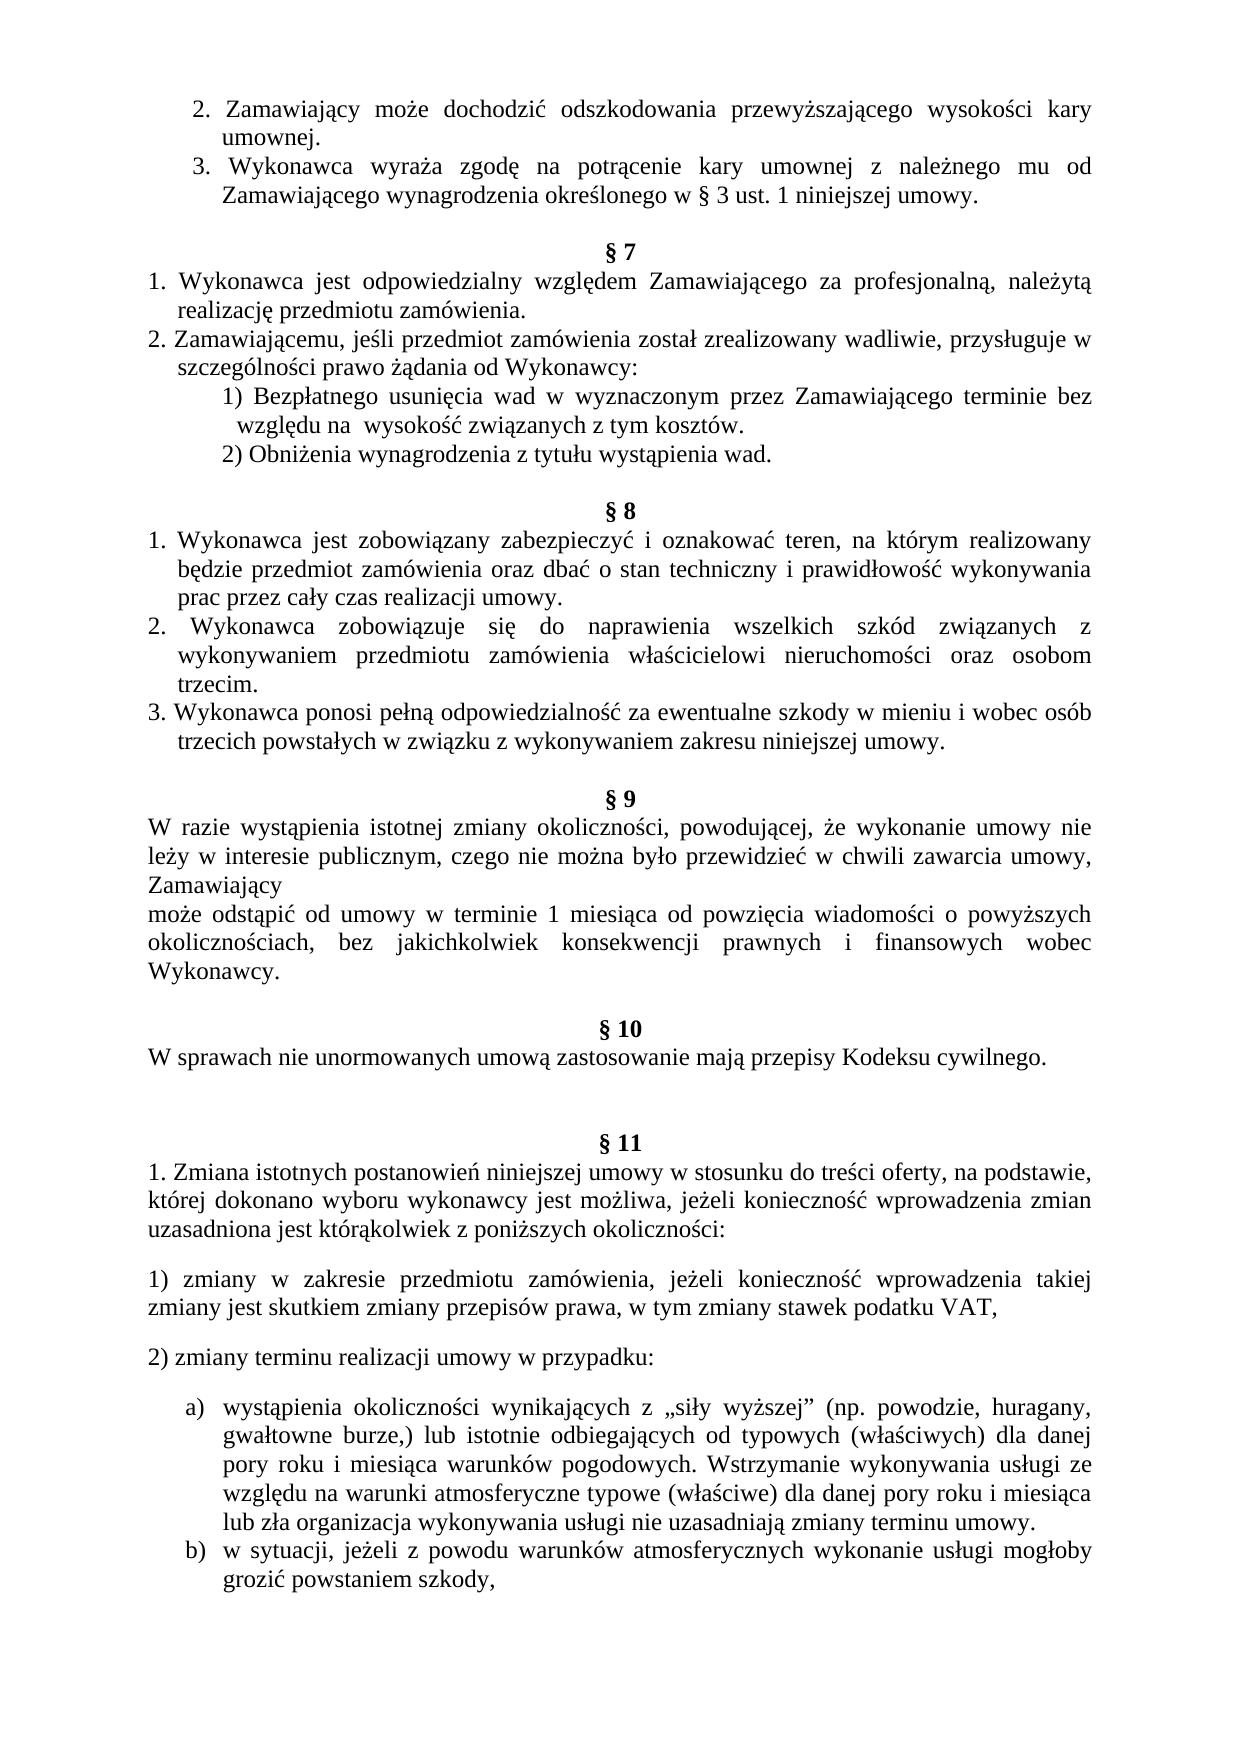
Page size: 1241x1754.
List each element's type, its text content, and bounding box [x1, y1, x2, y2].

text 1. Wykonawca jest zobowiązany zabezpieczyć i oznakować teren, na którym realizowany będzie przedmiot zamówienia oraz dbać o stan techniczny i prawidłowość wykonywania prac przez cały czas realizacji umowy. [148, 525, 1093, 611]
text 1. Zmiana istotnych postanowień niniejszej umowy w stosunku do treści oferty, na podstawie, której dokonano wyboru wykonawcy jest możliwa, jeżeli konieczność wprowadzenia zmian uzasadniona jest którąkolwiek z poniższych okoliczności: [148, 1157, 1093, 1243]
text 1) Bezpłatnego usunięcia wad w wyznaczonym przez Zamawiającego terminie bez względu na wysokość związanych z tym kosztów. [222, 381, 1093, 439]
text 2) zmiany terminu realizacji umowy w przypadku: [148, 1342, 1093, 1371]
text 2) Obniżenia wynagrodzenia z tytułu wystąpienia wad. [222, 439, 1093, 467]
text 3. Wykonawca ponosi pełną odpowiedzialność za ewentualne szkody w mieniu i wobec osób trzecich powstałych w związku z wykonywaniem zakresu niniejszej umowy. [148, 697, 1093, 755]
text 1. Wykonawca jest odpowiedzialny względem Zamawiającego za profesjonalną, należytą realizację przedmiotu zamówienia. [148, 266, 1093, 324]
text 2. Wykonawca zobowiązuje się do naprawienia wszelkich szkód związanych z wykonywaniem przedmiotu zamówienia właścicielowi nieruchomości oraz osobom trzecim. [148, 611, 1093, 697]
text 1) zmiany w zakresie przedmiotu zamówienia, jeżeli konieczność wprowadzenia takiej zmiany jest skutkiem zmiany przepisów prawa, w tym zmiany stawek podatku VAT, [148, 1264, 1093, 1321]
text 2. Zamawiający może dochodzić odszkodowania przewyższającego wysokości kary umownej. [192, 94, 1093, 151]
text może odstąpić od umowy w terminie 1 miesiąca od powzięcia wiadomości o powyższych okolicznościach, bez jakichkolwiek konsekwencji prawnych i finansowych wobec Wykonawcy. [148, 899, 1093, 985]
text § 8 [148, 496, 1093, 525]
text § 10 [148, 1014, 1093, 1042]
list w sytuacji, jeżeli z powodu warunków atmosferycznych wykonanie usługi mogłoby grozić powstaniem szkody, [185, 1535, 1093, 1593]
text § 7 [148, 237, 1093, 266]
text § 11 [148, 1128, 1093, 1157]
text W razie wystąpienia istotnej zmiany okoliczności, powodującej, że wykonanie umowy nie leży w interesie publicznym, czego nie można było przewidzieć w chwili zawarcia umowy, Zamawiający [148, 812, 1093, 899]
text 3. Wykonawca wyraża zgodę na potrącenie kary umownej z należnego mu od Zamawiającego wynagrodzenia określonego w § 3 ust. 1 niniejszej umowy. [192, 151, 1093, 209]
text 2. Zamawiającemu, jeśli przedmiot zamówienia został zrealizowany wadliwie, przysługuje w szczególności prawo żądania od Wykonawcy: [148, 324, 1093, 381]
text § 9 [148, 784, 1093, 812]
list wystąpienia okoliczności wynikających z „siły wyższej” (np. powodzie, huragany, gwałtowne burze,) lub istotnie odbiegających od typowych (właściwych) dla danej pory roku i miesiąca warunków pogodowych. Wstrzymanie wykonywania usługi ze względu na warunki atmosferyczne typowe (właściwe) dla danej pory roku i miesiąca lub zła organizacja wykonywania usługi nie uzasadniają zmiany terminu umowy. [185, 1392, 1093, 1535]
text W sprawach nie unormowanych umową zastosowanie mają przepisy Kodeksu cywilnego. [148, 1042, 1093, 1071]
